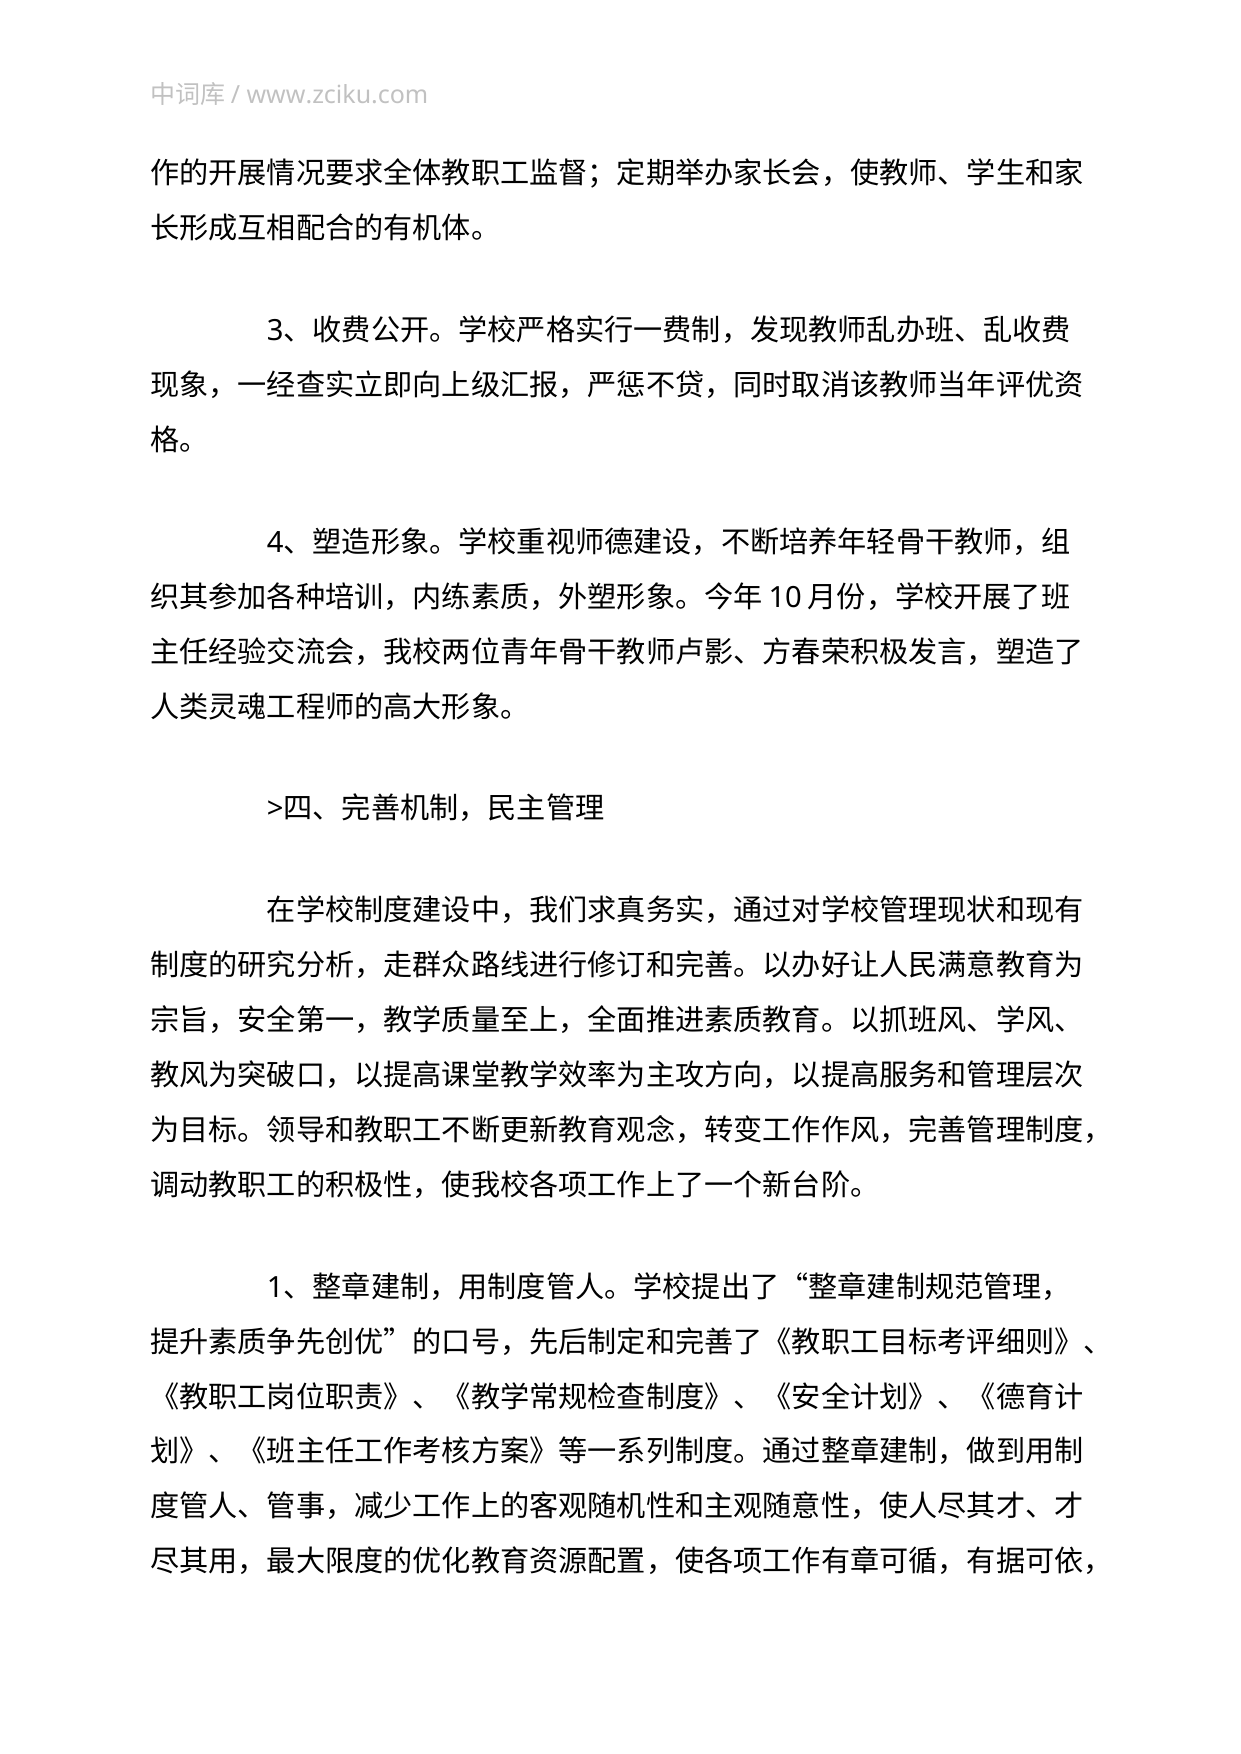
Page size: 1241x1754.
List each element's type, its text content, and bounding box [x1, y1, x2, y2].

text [150, 1263, 1090, 1580]
text 4、塑造形象。学校重视师德建设，不断培养年轻骨干教师，组织其参加各种培训，内练素质，外塑形象。今年10月份，学校开展了班主任经验交流会，我校两位青年骨干教师卢影、方春荣积极发言，塑造了人类灵魂工程师的高大形象。 [150, 518, 1090, 726]
text 在学校制度建设中，我们求真务实，通过对学校管理现状和现有制度的研究分析，走群众路线进行修订和完善。以办好让人民满意教育为宗旨，安全第一，教学质量至上，全面推进素质教育。以抓班风、学风、教风为突破口，以提高课堂教学效率为主攻方向，以提高服务和管理层次为目标。领导和教职工不断更新教育观念，转变工作作风，完善管理制度，调动教职工的积极性，使我校各项工作上了一个新台阶。 [150, 887, 1090, 1204]
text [150, 150, 1090, 247]
text >四、完善机制，民主管理 [150, 785, 1090, 827]
text 3、收费公开。学校严格实行一费制，发现教师乱办班、乱收费现象，一经查实立即向上级汇报，严惩不贷，同时取消该教师当年评优资格。 [150, 307, 1090, 459]
